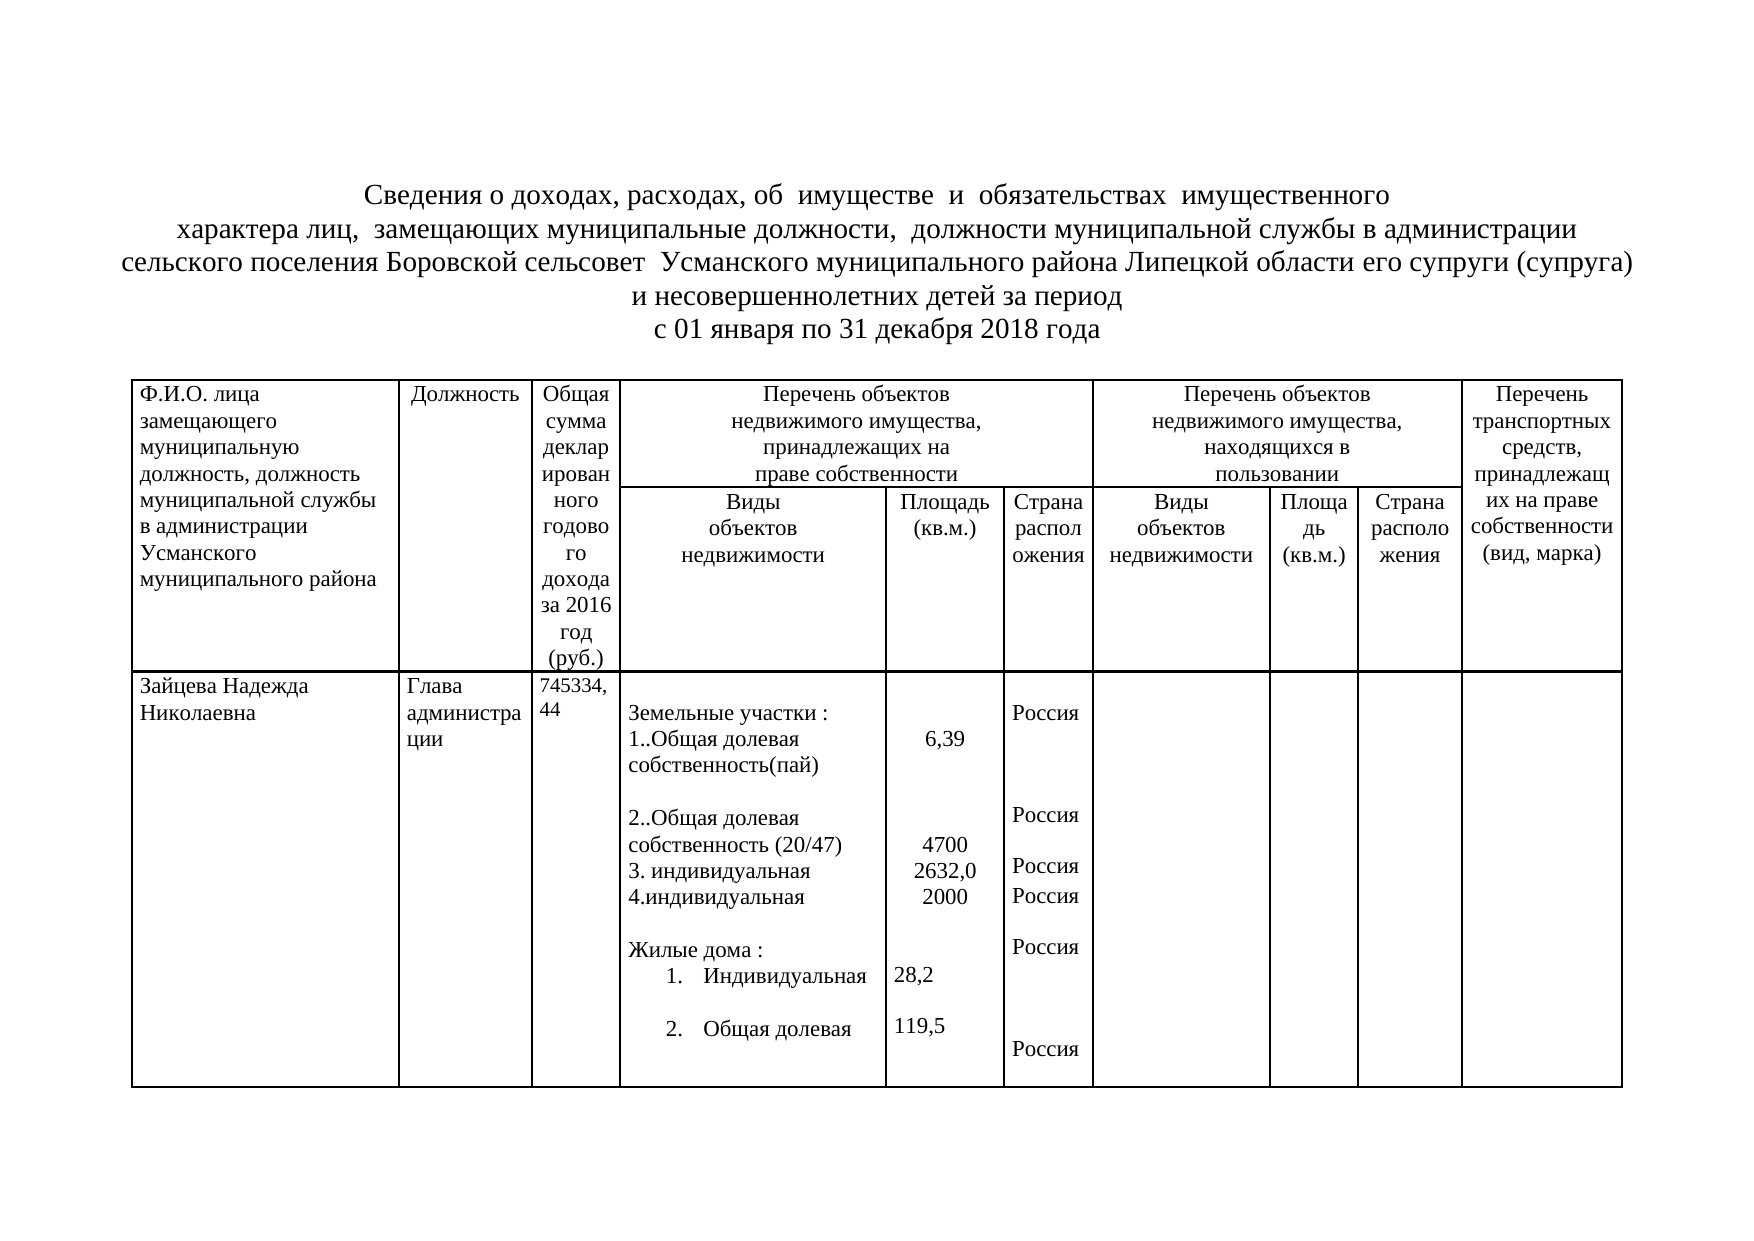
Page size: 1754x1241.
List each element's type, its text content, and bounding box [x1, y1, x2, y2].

table_cell 745334,44 [533, 673, 619, 1086]
table_cell Земельные участки : 1..Общая долевая собственность(пай) 2..Общая долевая собственность (20/47) 3. индивидуальная 4.индивидуальная Жилые дома : Индивидуальная Общая долевая [621, 673, 885, 1086]
table_header Перечень объектов недвижимого имущества, принадлежащих на праве собственности [621, 381, 1092, 486]
table_cell Страна расположения [1005, 488, 1092, 670]
table_cell Россия Россия Россия Россия Россия Россия [1005, 673, 1092, 1086]
table_cell Площадь (кв.м.) [887, 488, 1003, 670]
table_cell Глава администрации [400, 673, 531, 1086]
table_header Перечень объектов недвижимого имущества, находящихся в пользовании [1094, 381, 1461, 486]
table_cell Страна расположения [1359, 488, 1461, 670]
table_cell [1094, 673, 1269, 1086]
table_cell 6,39 4700 2632,0 2000 28,2 119,5 [887, 673, 1003, 1086]
table_cell Виды объектов недвижимости [621, 488, 885, 670]
table_cell [1359, 673, 1461, 1086]
table_cell Площадь (кв.м.) [1271, 488, 1357, 670]
table_cell [1271, 673, 1357, 1086]
text характера лиц, замещающих муниципальные должности, должности муниципальной службы в администрации сельского поселения Боровской сельсовет Усманского муниципального района Липецкой области его супруги (супруга) и несовершеннолетних детей за период [118, 211, 1636, 311]
text Сведения о доходах, расходах, об имуществе и обязательствах имущественного [118, 177, 1636, 211]
table_cell Виды объектов недвижимости [1094, 488, 1269, 670]
table_cell Зайцева Надежда Николаевна [133, 673, 398, 1086]
table_header Общая сумма декларированного годового дохода за 2016 год (руб.) [533, 381, 619, 670]
table_header Перечень транспортных средств, принадлежащих на праве собственности (вид, марка) [1463, 381, 1621, 670]
table_header Ф.И.О. лица замещающего муниципальную должность, должность муниципальной службы в администрации Усманского муниципального района [133, 381, 398, 670]
table_cell [1463, 673, 1621, 1086]
table_header Должность [400, 381, 531, 670]
text с 01 января по 31 декабря 2018 года [118, 311, 1636, 345]
